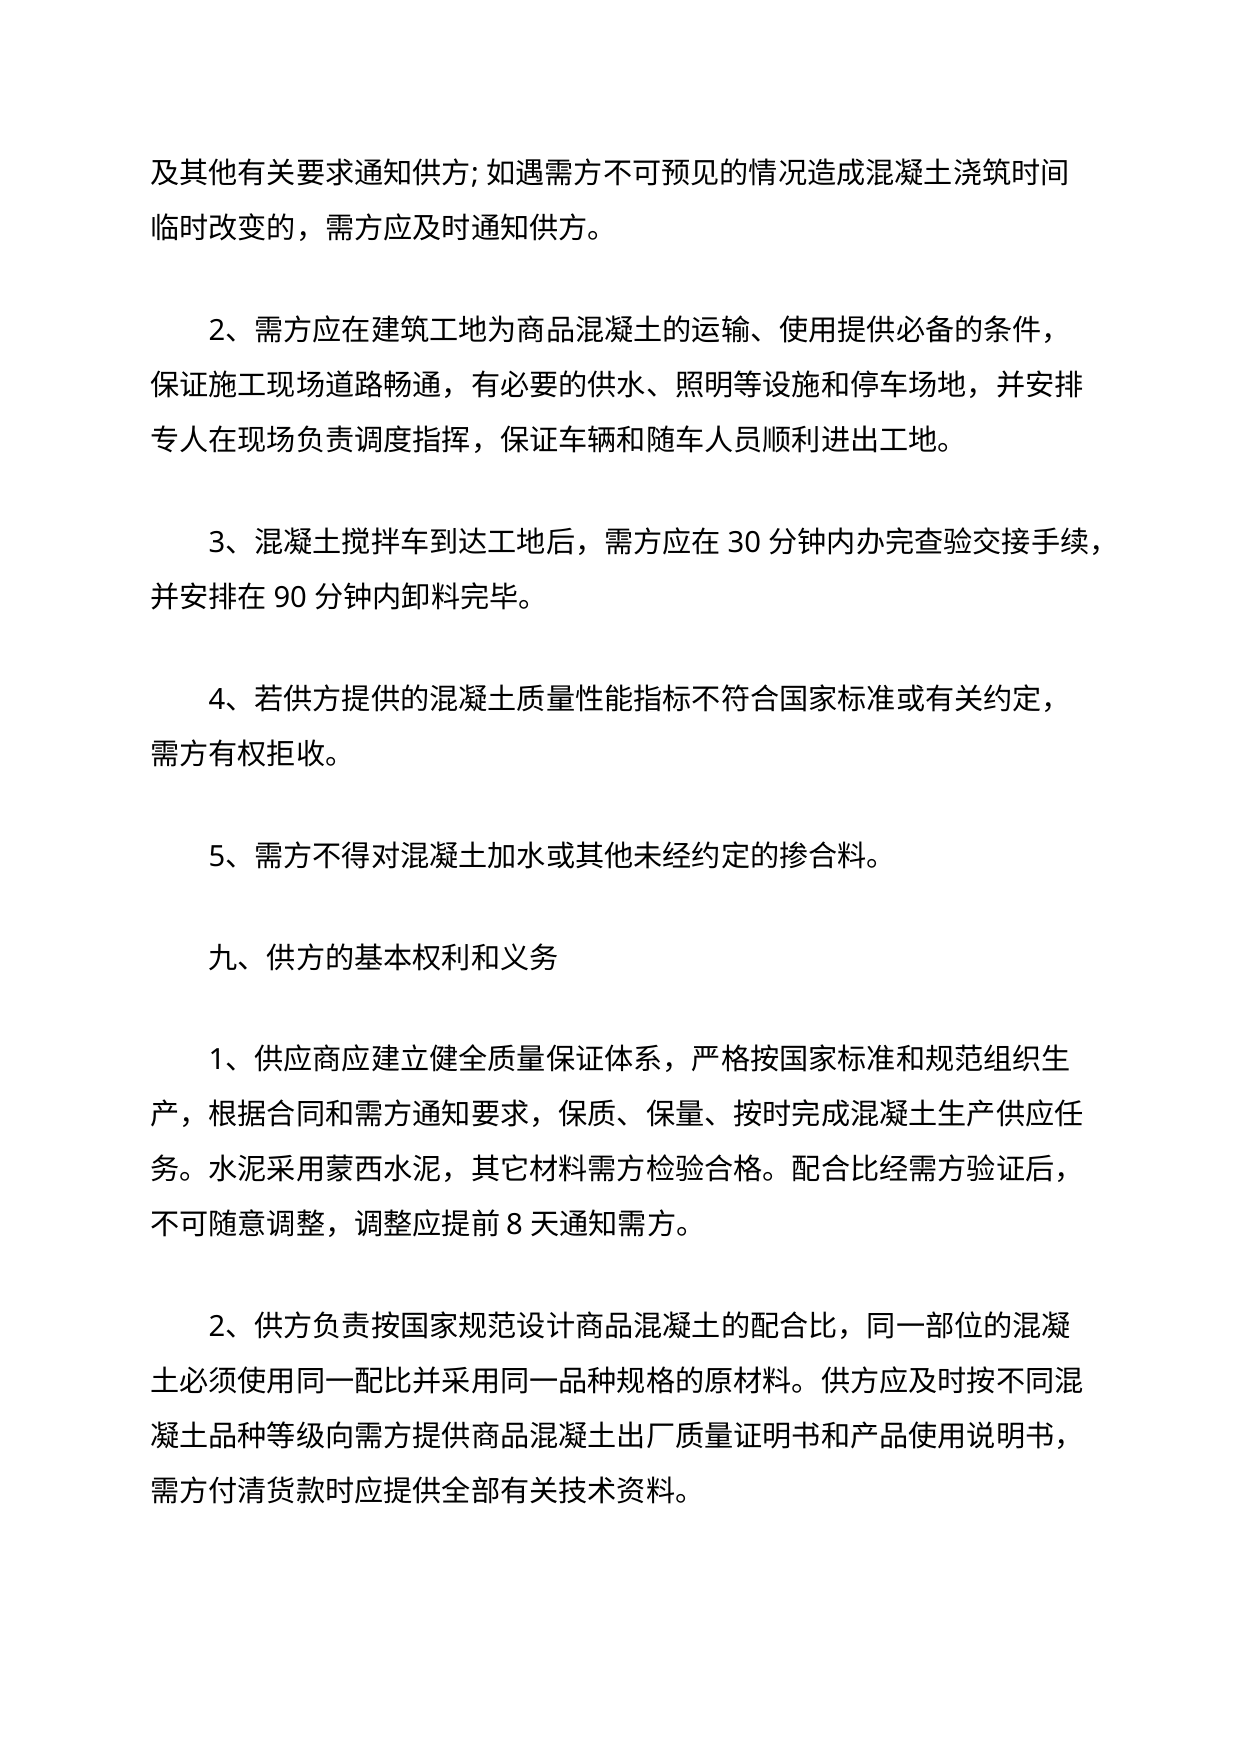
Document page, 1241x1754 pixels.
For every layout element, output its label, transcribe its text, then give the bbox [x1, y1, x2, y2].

text 2、需方应在建筑工地为商品混凝土的运输、使用提供必备的条件，保证施工现场道路畅通，有必要的供水、照明等设施和停车场地，并安排专人在现场负责调度指挥，保证车辆和随车人员顺利进出工地。 [150, 307, 1090, 459]
text 4、若供方提供的混凝土质量性能指标不符合国家标准或有关约定，需方有权拒收。 [150, 675, 1090, 773]
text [150, 150, 1090, 247]
text 5、需方不得对混凝土加水或其他未经约定的掺合料。 [150, 832, 1090, 874]
text 1、供应商应建立健全质量保证体系，严格按国家标准和规范组织生产，根据合同和需方通知要求，保质、保量、按时完成混凝土生产供应任务。水泥采用蒙西水泥，其它材料需方检验合格。配合比经需方验证后，不可随意调整，调整应提前8 天通知需方。 [150, 1036, 1090, 1243]
text 九、供方的基本权利和义务 [150, 934, 1090, 976]
text 2、供方负责按国家规范设计商品混凝土的配合比，同一部位的混凝土必须使用同一配比并采用同一品种规格的原材料。供方应及时按不同混凝土品种等级向需方提供商品混凝土出厂质量证明书和产品使用说明书，需方付清货款时应提供全部有关技术资料。 [150, 1303, 1090, 1510]
text 3、混凝土搅拌车到达工地后，需方应在 30 分钟内办完查验交接手续，并安排在 90 分钟内卸料完毕。 [150, 518, 1090, 616]
